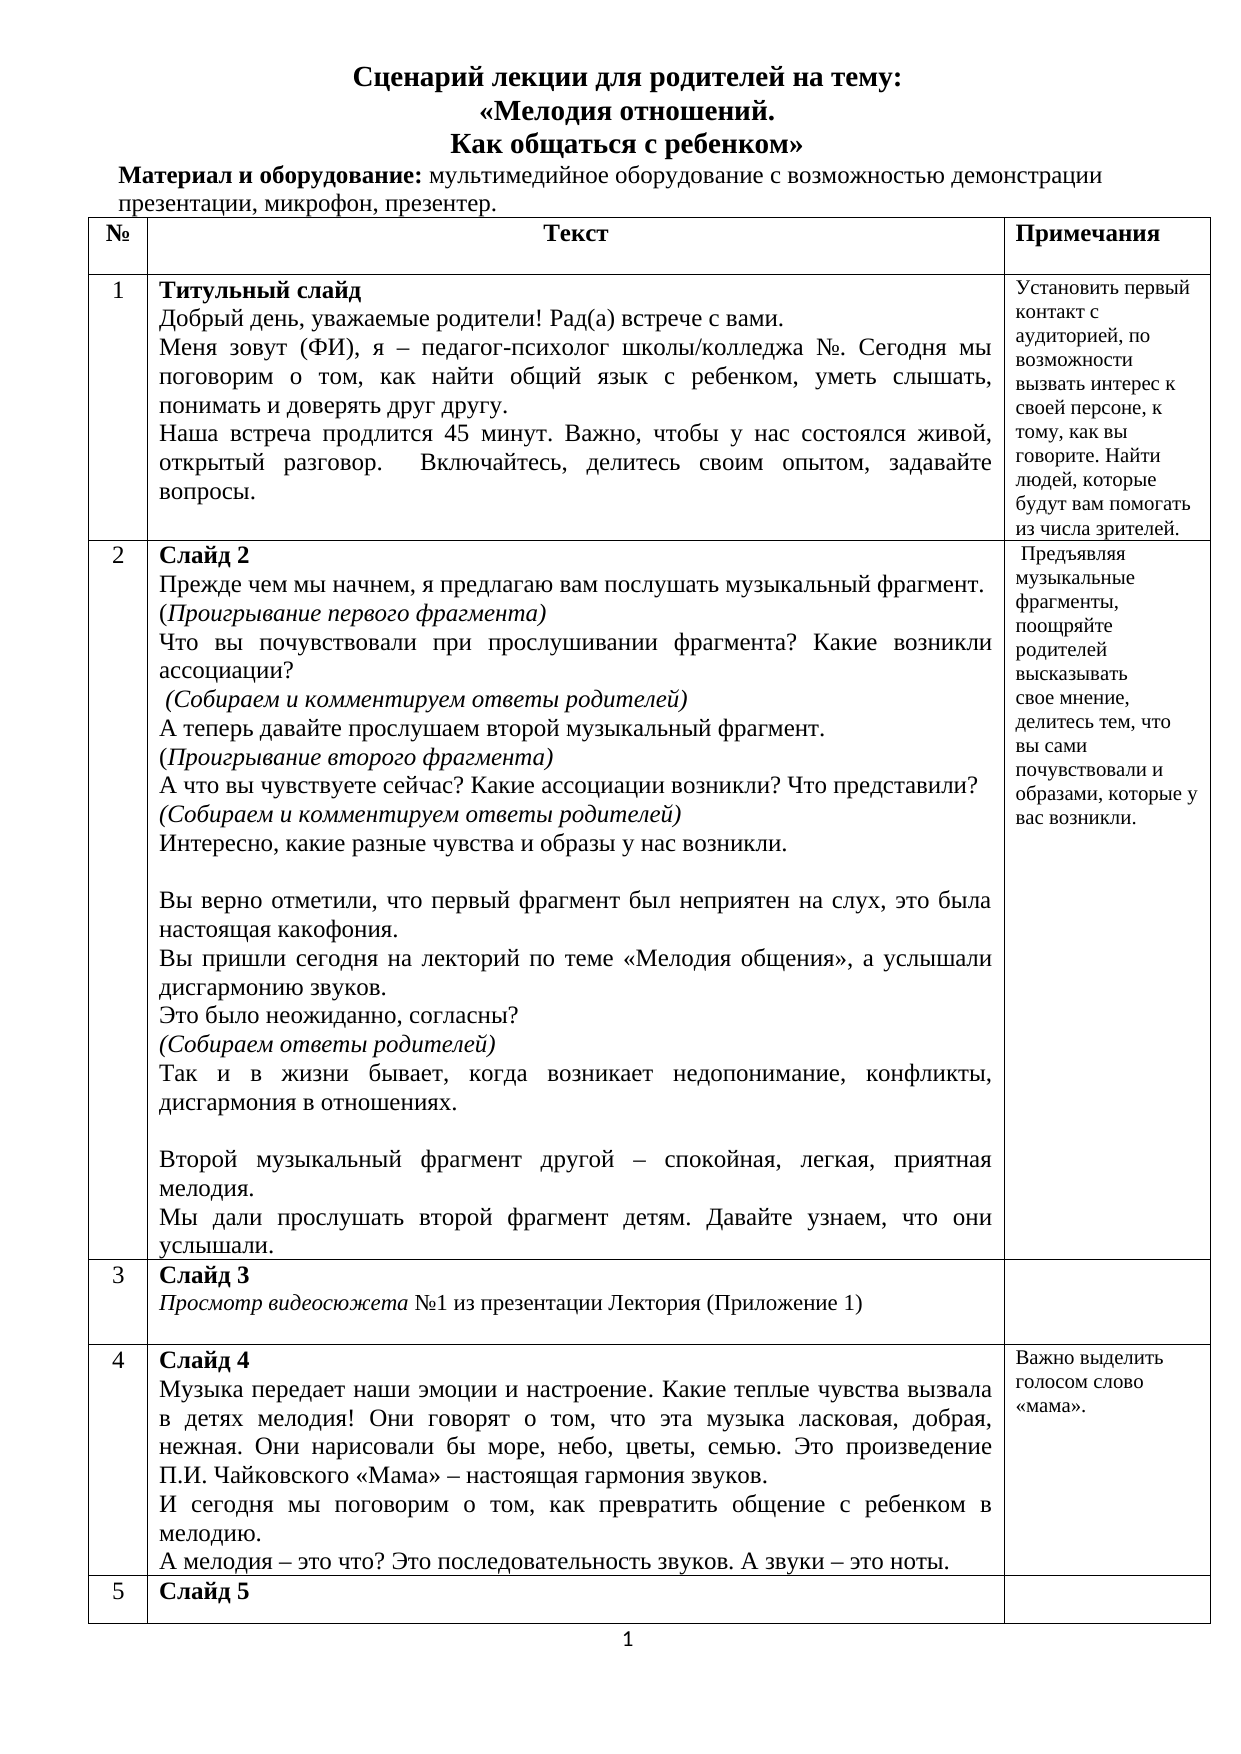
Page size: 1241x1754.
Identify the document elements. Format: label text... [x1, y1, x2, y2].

table_cell 3 [89, 1260, 147, 1344]
table_header № [89, 218, 147, 274]
text «Мелодия отношений. [117, 93, 1137, 126]
table_cell 4 [89, 1345, 147, 1575]
table_cell Предъявляя музыкальные фрагменты, поощряйте родителей высказывать свое мнение, делитесь тем, что вы сами почувствовали и образами, которые у вас возникли. [1005, 541, 1210, 1259]
text Сценарий лекции для родителей на тему: [118, 59, 1137, 93]
table_header Примечания [1005, 218, 1210, 274]
table_cell 1 [89, 275, 147, 539]
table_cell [148, 1576, 1004, 1623]
text Как общаться с ребенком» [117, 126, 1137, 160]
text Материал и оборудование: мультимедийное оборудование с возможностью демонстрации презентации, микрофон, презентер. [118, 160, 1137, 217]
table_cell 2 [89, 541, 147, 1259]
table_cell Важно выделить голосом слово «мама». [1005, 1345, 1210, 1575]
table_cell Слайд 3 Просмотр видеосюжета №1 из презентации Лектория (Приложение 1) [148, 1260, 1004, 1344]
table_cell 5 [89, 1576, 147, 1623]
table_cell [1005, 1576, 1210, 1623]
table_cell [1005, 1260, 1210, 1344]
table_cell Установить первый контакт с аудиторией, по возможности вызвать интерес к своей персоне, к тому, как вы говорите. Найти людей, которые будут вам помогать из числа зрителей. [1005, 275, 1210, 539]
table_header Текст [148, 218, 1004, 274]
table_cell Слайд 4 Музыка передает наши эмоции и настроение. Какие теплые чувства вызвала в детях мелодия! Они говорят о том, что эта музыка ласковая, добрая, нежная. Они нарисовали бы море, небо, цветы, семью. Это произведение П.И. Чайковского «Мама» – настоящая гармония звуков. И сегодня мы поговорим о том, как превратить общение с ребенком в мелодию. А мелодия – это что? Это последовательность звуков. А звуки – это ноты. [148, 1345, 1004, 1575]
table_cell Слайд 2 Прежде чем мы начнем, я предлагаю вам послушать музыкальный фрагмент. (Проигрывание первого фрагмента) Что вы почувствовали при прослушивании фрагмента? Какие возникли ассоциации? (Собираем и комментируем ответы родителей) А теперь давайте прослушаем второй музыкальный фрагмент. (Проигрывание второго фрагмента) А что вы чувствуете сейчас? Какие ассоциации возникли? Что представили? (Собираем и комментируем ответы родителей) Интересно, какие разные чувства и образы у нас возникли. Вы верно отметили, что первый фрагмент был неприятен на слух, это была настоящая какофония. Вы пришли сегодня на лекторий по теме «Мелодия общения», а услышали дисгармонию звуков. Это было неожиданно, согласны? (Собираем ответы родителей) Так и в жизни бывает, когда возникает недопонимание, конфликты, дисгармония в отношениях. Второй музыкальный фрагмент другой – спокойная, легкая, приятная мелодия. Мы дали прослушать второй фрагмент детям. Давайте узнаем, что они услышали. [148, 541, 1004, 1259]
table_cell Титульный слайд Добрый день, уважаемые родители! Рад(а) встрече с вами. Меня зовут (ФИ), я – педагог-психолог школы/колледжа №. Сегодня мы поговорим о том, как найти общий язык с ребенком, уметь слышать, понимать и доверять друг другу. Наша встреча продлится 45 минут. Важно, чтобы у нас состоялся живой, открытый разговор. Включайтесь, делитесь своим опытом, задавайте вопросы. [148, 275, 1004, 539]
